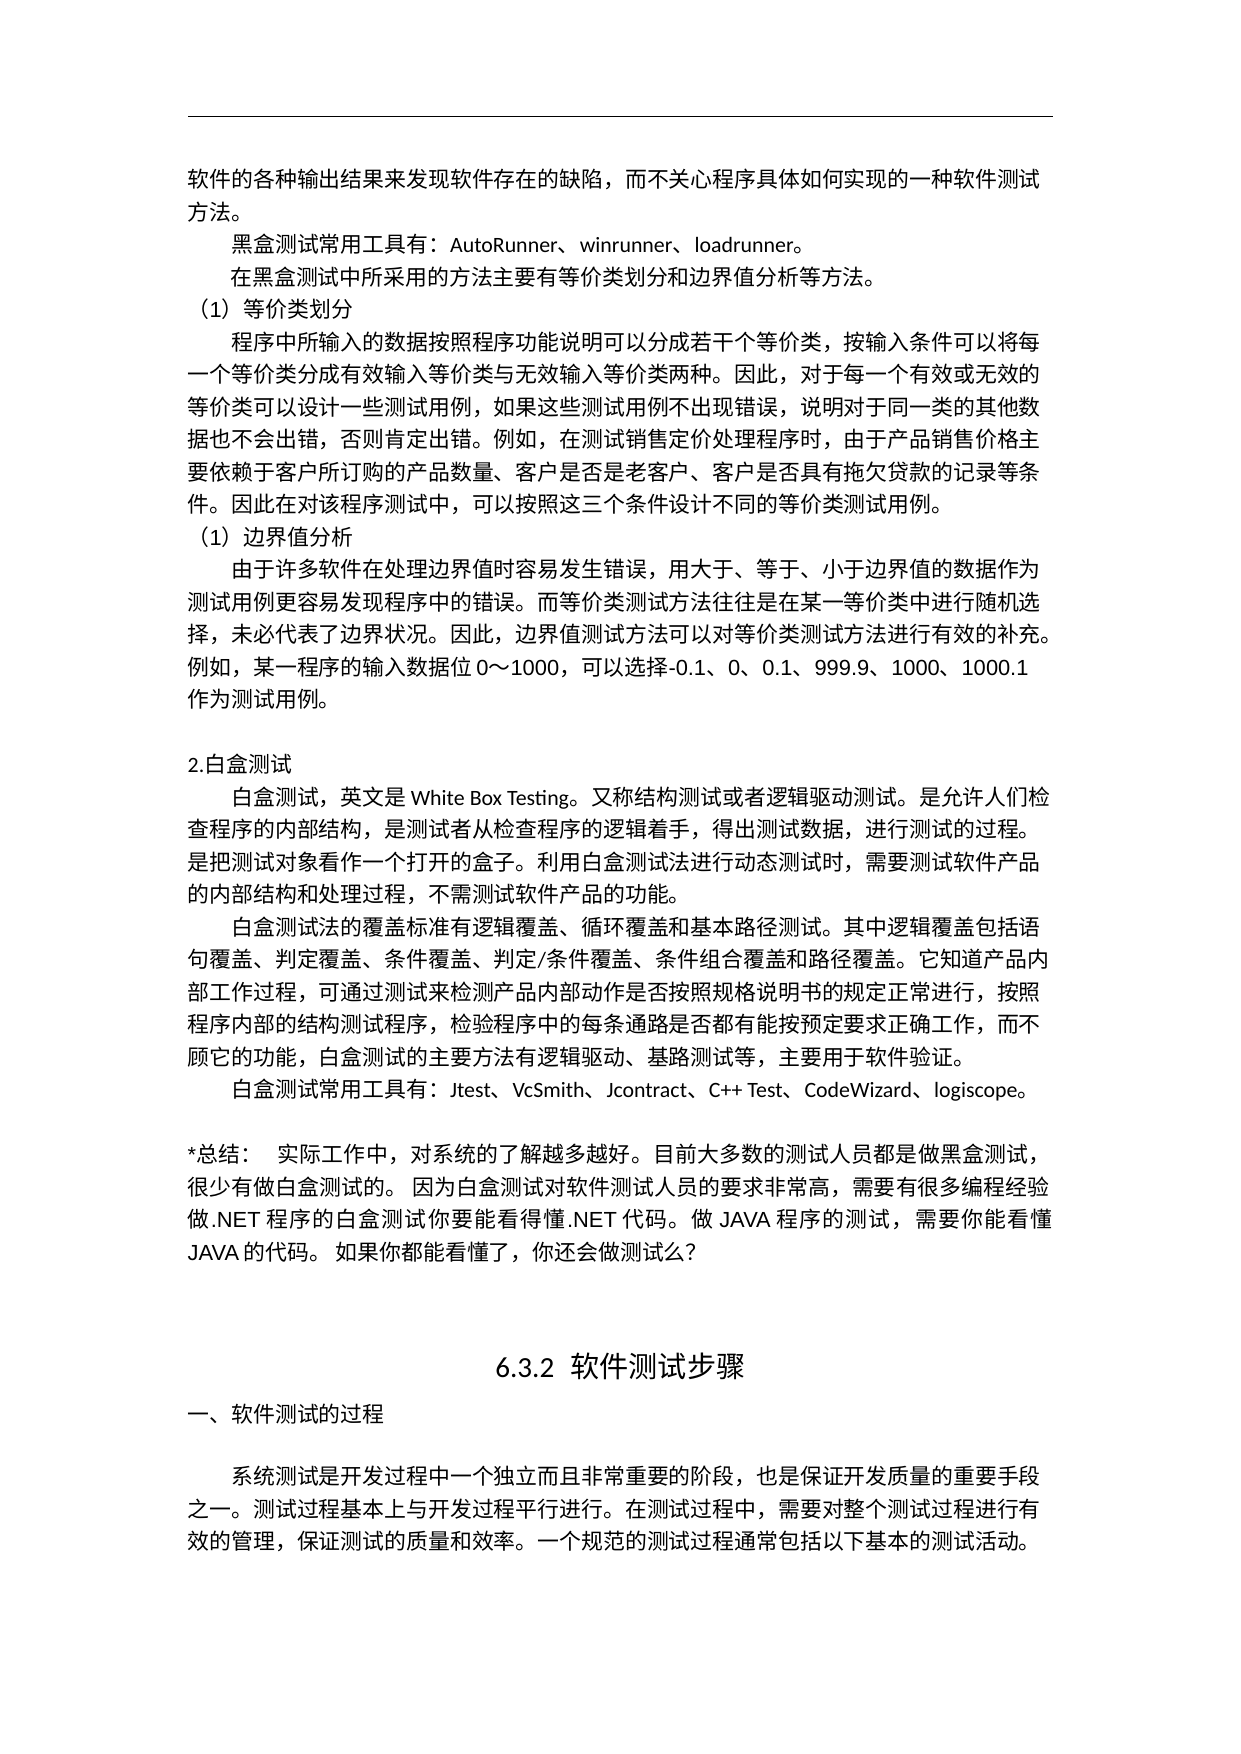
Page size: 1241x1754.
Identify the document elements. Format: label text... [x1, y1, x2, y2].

text 系统测试是开发过程中一个独立而且非常重要的阶段，也是保证开发质量的重要手段之一。测试过程基本上与开发过程平行进行。在测试过程中，需要对整个测试过程进行有效的管理，保证测试的质量和效率。一个规范的测试过程通常包括以下基本的测试活动。 [187, 1459, 1053, 1556]
text 白盒测试法的覆盖标准有逻辑覆盖、循环覆盖和基本路径测试。其中逻辑覆盖包括语句覆盖、判定覆盖、条件覆盖、判定/条件覆盖、条件组合覆盖和路径覆盖。它知道产品内部工作过程，可通过测试来检测产品内部动作是否按照规格说明书的规定正常进行，按照程序内部的结构测试程序，检验程序中的每条通路是否都有能按预定要求正确工作，而不顾它的功能，白盒测试的主要方法有逻辑驱动、基路测试等，主要用于软件验证。 [187, 909, 1053, 1072]
text 一、软件测试的过程 [187, 1397, 1053, 1429]
text 由于许多软件在处理边界值时容易发生错误，用大于、等于、小于边界值的数据作为测试用例更容易发现程序中的错误。而等价类测试方法往往是在某一等价类中进行随机选择，未必代表了边界状况。因此，边界值测试方法可以对等价类测试方法进行有效的补充。例如，某一程序的输入数据位0～1000，可以选择-0.1、0、0.1、999.9、1000、1000.1作为测试用例。 [187, 552, 1053, 714]
text 黑盒测试常用工具有：AutoRunner、winrunner、loadrunner。 [187, 227, 1053, 259]
text 白盒测试常用工具有：Jtest、VcSmith、Jcontract、C++ Test、CodeWizard、logiscope。 [187, 1072, 1053, 1104]
list 软件测试步骤 [187, 1332, 1053, 1397]
text （1）等价类划分 [187, 292, 1053, 324]
text 在黑盒测试中所采用的方法主要有等价类划分和边界值分析等方法。 [187, 259, 1053, 292]
text 程序中所输入的数据按照程序功能说明可以分成若干个等价类，按输入条件可以将每一个等价类分成有效输入等价类与无效输入等价类两种。因此，对于每一个有效或无效的等价类可以设计一些测试用例，如果这些测试用例不出现错误，说明对于同一类的其他数据也不会出错，否则肯定出错。例如，在测试销售定价处理程序时，由于产品销售价格主要依赖于客户所订购的产品数量、客户是否是老客户、客户是否具有拖欠贷款的记录等条件。因此在对该程序测试中，可以按照这三个条件设计不同的等价类测试用例。 [187, 324, 1053, 519]
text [187, 162, 1053, 227]
text *总结： 实际工作中，对系统的了解越多越好。目前大多数的测试人员都是做黑盒测试，很少有做白盒测试的。 因为白盒测试对软件测试人员的要求非常高，需要有很多编程经验。做.NET程序的白盒测试你要能看得懂.NET代码。做JAVA程序的测试，需要你能看懂JAVA的代码。 如果你都能看懂了，你还会做测试么？ [187, 1137, 1053, 1267]
text 白盒测试，英文是White Box Testing。又称结构测试或者逻辑驱动测试。是允许人们检查程序的内部结构，是测试者从检查程序的逻辑着手，得出测试数据，进行测试的过程。是把测试对象看作一个打开的盒子。利用白盒测试法进行动态测试时，需要测试软件产品的内部结构和处理过程，不需测试软件产品的功能。 [187, 779, 1053, 909]
text （1）边界值分析 [187, 519, 1053, 552]
text 2.白盒测试 [187, 747, 1053, 779]
